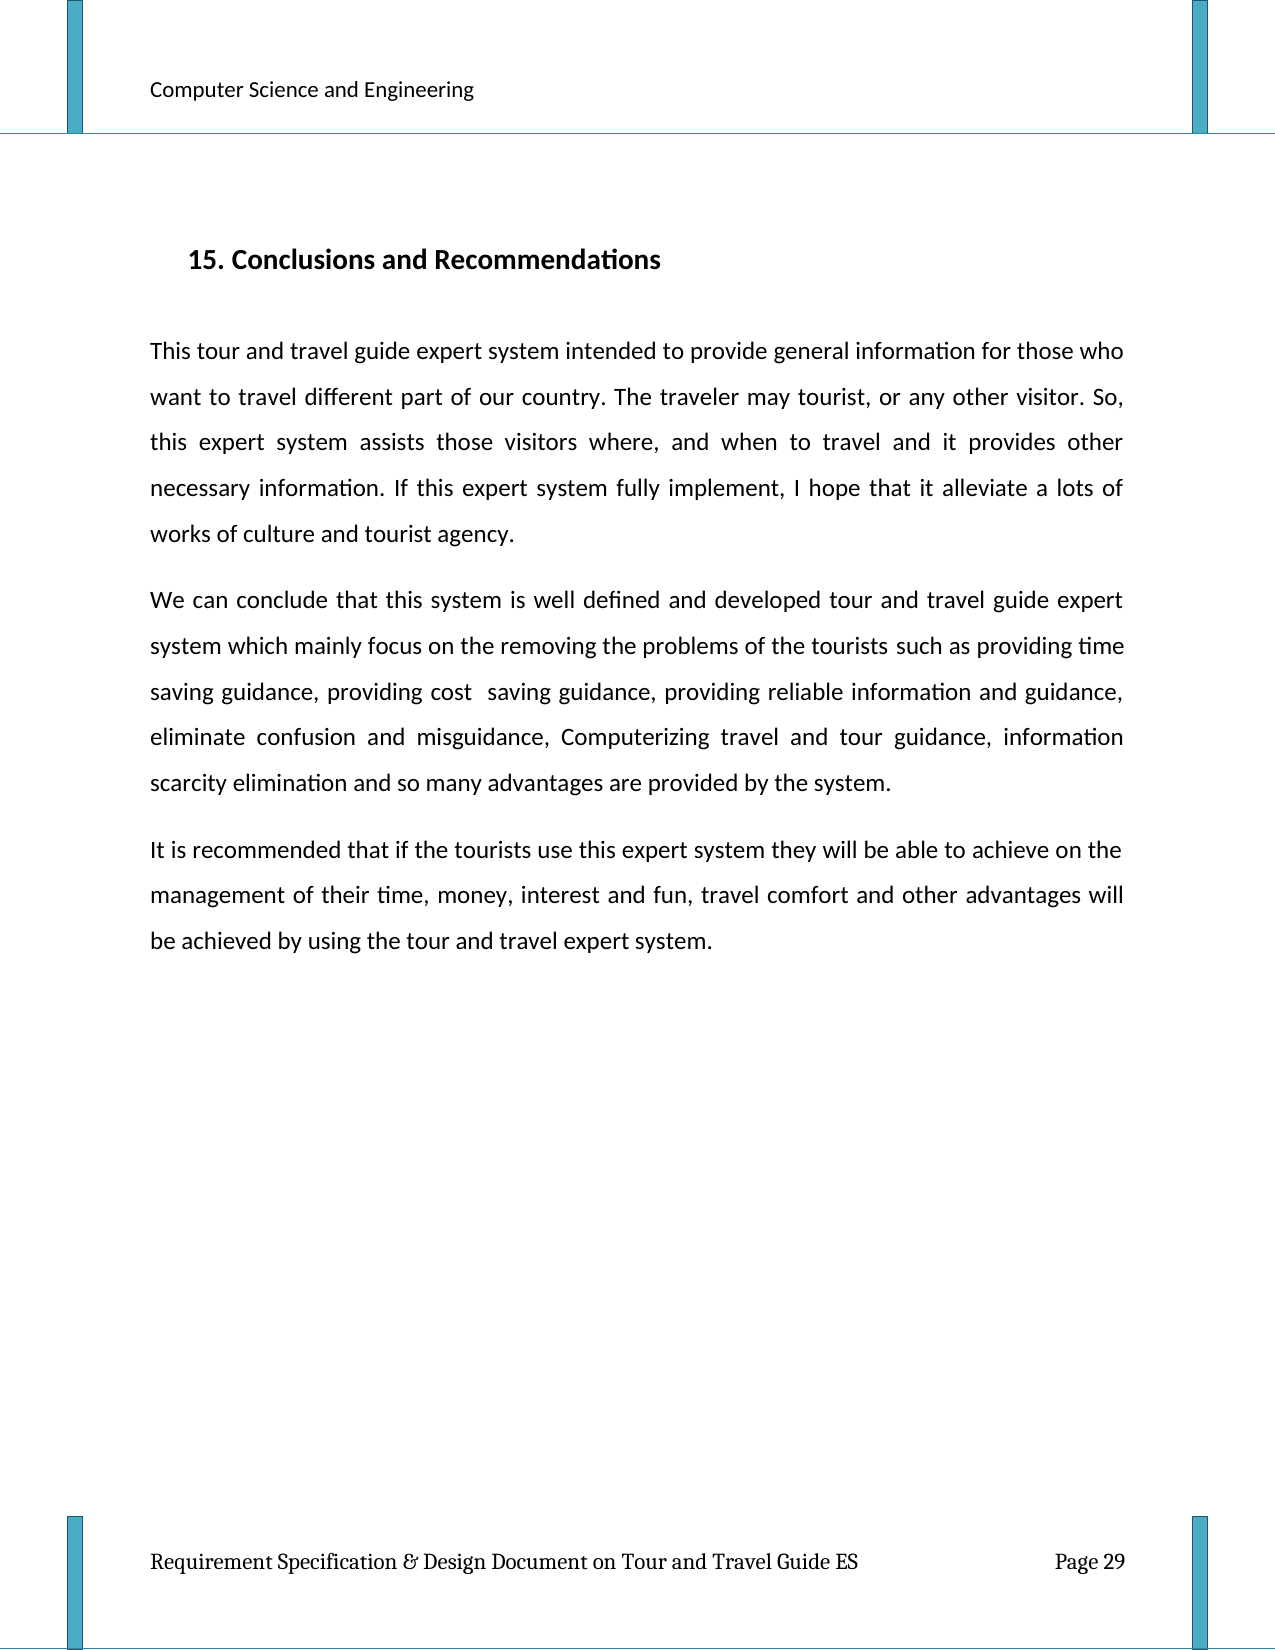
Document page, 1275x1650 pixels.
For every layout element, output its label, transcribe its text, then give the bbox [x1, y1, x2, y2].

text We can conclude that this system is well defined and developed tour and travel guide expert system which mainly focus on the removing the problems of the tourists such as providing time saving guidance, providing cost saving guidance, providing reliable information and guidance, eliminate confusion and misguidance, Computerizing travel and tour guidance, information scarcity elimination and so many advantages are provided by the system. [150, 584, 1125, 798]
subtitle Conclusions and Recommendations [187, 241, 1125, 277]
text It is recommended that if the tourists use this expert system they will be able to achieve on the management of their time, money, interest and fun, travel comfort and other advantages will be achieved by using the tour and travel expert system. [150, 834, 1125, 956]
text This tour and travel guide expert system intended to provide general information for those who want to travel different part of our country. The traveler may tourist, or any other visitor. So, this expert system assists those visitors where, and when to travel and it provides other necessary information. If this expert system fully implement, I hope that it alleviate a lots of works of culture and tourist agency. [150, 335, 1125, 548]
